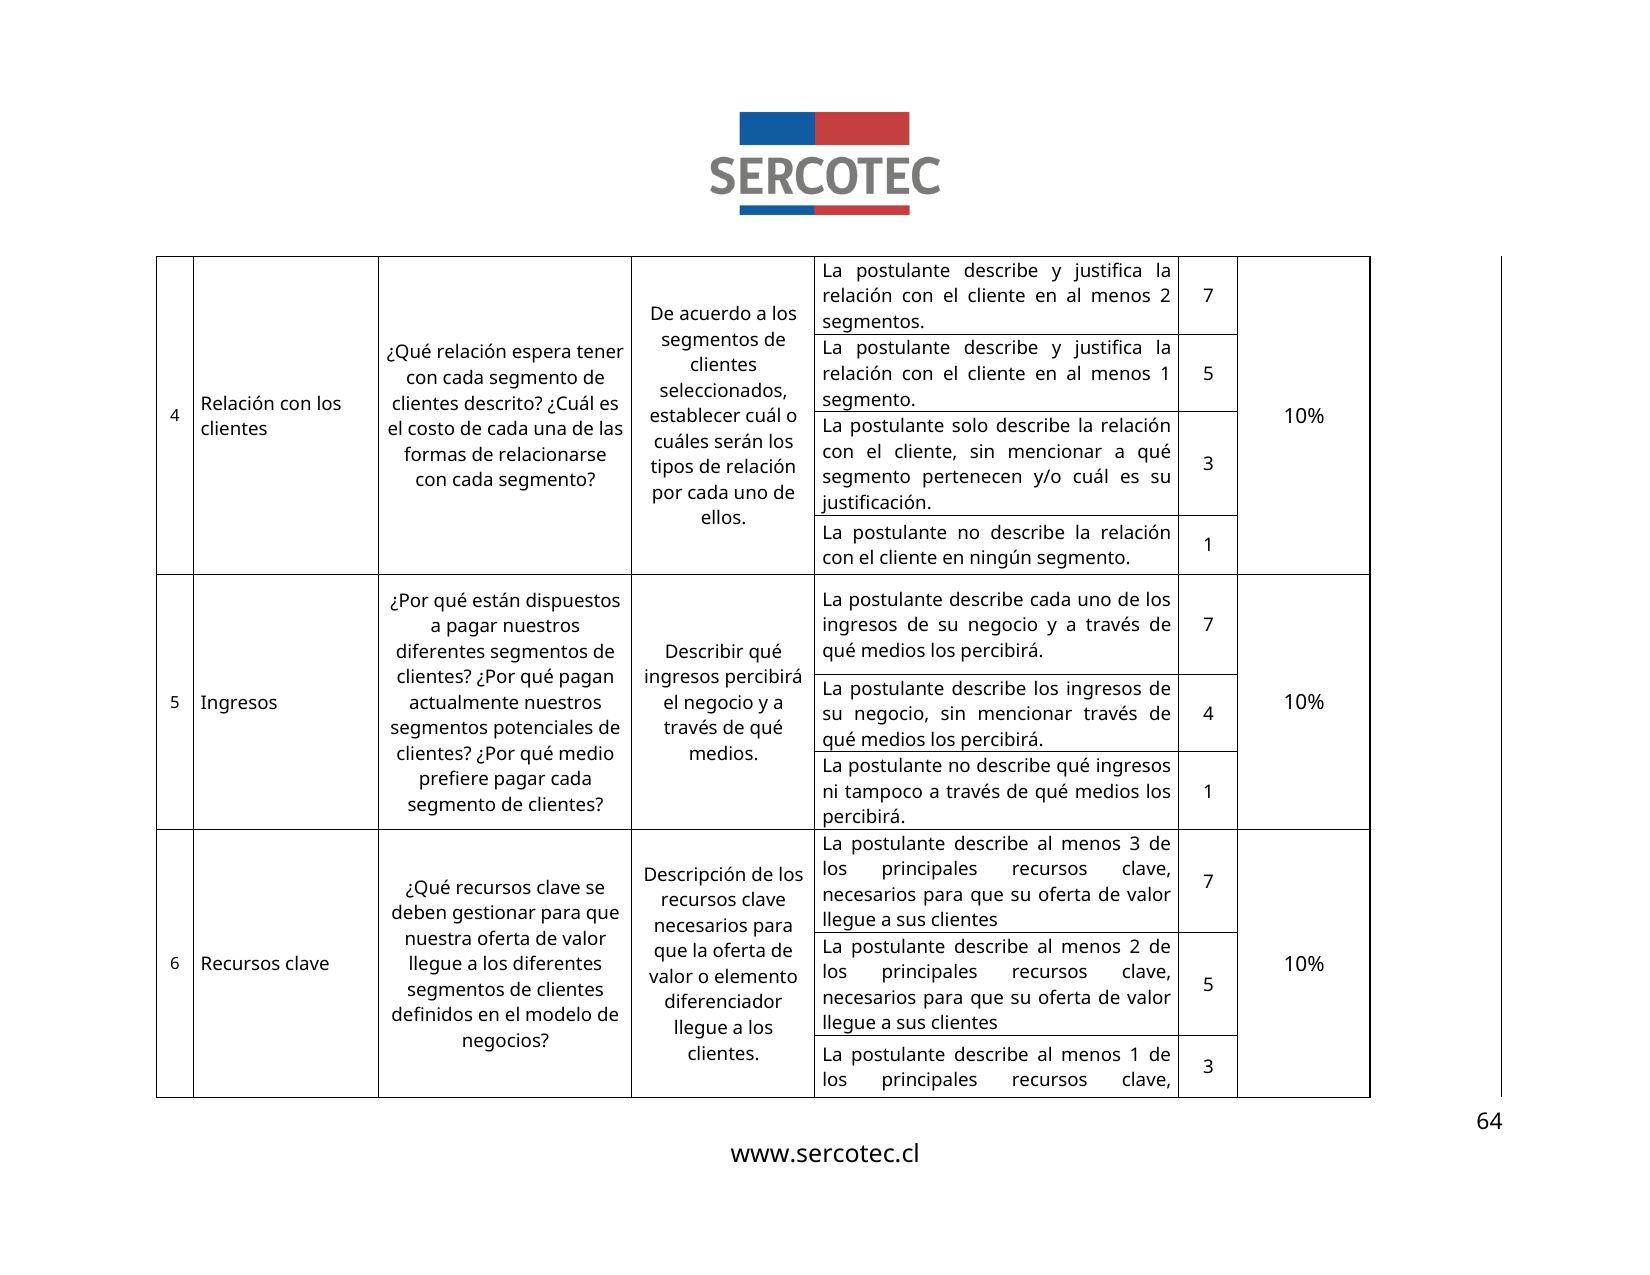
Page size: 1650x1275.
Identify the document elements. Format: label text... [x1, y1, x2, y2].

table_cell ¿Por qué están dispuestos a pagar nuestros diferentes segmentos de clientes? ¿Por qué pagan actualmente nuestros segmentos potenciales de clientes? ¿Por qué medio prefiere pagar cada segmento de clientes? [379, 575, 631, 829]
table_cell Describir qué ingresos percibirá el negocio y a través de qué medios. [632, 575, 814, 829]
table_cell La postulante describe al menos 1 de los principales recursos clave, necesarios para que su oferta de valor llegue a sus clientes [815, 1036, 1178, 1097]
table_cell ¿Qué relación espera tener con cada segmento de clientes descrito? ¿Cuál es el costo de cada una de las formas de relacionarse con cada segmento? [379, 257, 631, 573]
table_cell 3 [1179, 412, 1237, 514]
table_cell ¿Qué recursos clave se deben gestionar para que nuestra oferta de valor llegue a los diferentes segmentos de clientes definidos en el modelo de negocios? [379, 830, 631, 1097]
picture [700, 104, 951, 225]
table_cell Descripción de los recursos clave necesarios para que la oferta de valor o elemento diferenciador llegue a los clientes. [632, 830, 814, 1097]
table_cell 4 [157, 257, 193, 573]
table_cell La postulante describe cada uno de los ingresos de su negocio y a través de qué medios los percibirá. [815, 575, 1178, 674]
table_cell 10% [1238, 575, 1369, 829]
table_cell La postulante describe los ingresos de su negocio, sin mencionar través de qué medios los percibirá. [815, 675, 1178, 751]
table_cell 10% [1238, 257, 1369, 573]
table_cell 6 [157, 830, 193, 1097]
table_cell La postulante describe y justifica la relación con el cliente en al menos 2 segmentos. [815, 257, 1178, 334]
table_cell Recursos clave [194, 830, 378, 1097]
table_cell 5 [157, 575, 193, 829]
table_cell 5 [1179, 933, 1237, 1035]
table_cell 4 [1179, 675, 1237, 751]
table_cell 7 [1179, 830, 1237, 932]
table_cell 7 [1179, 257, 1237, 334]
table_cell La postulante describe y justifica la relación con el cliente en al menos 1 segmento. [815, 335, 1178, 411]
table_cell 3 [1179, 1036, 1237, 1097]
table_cell De acuerdo a los segmentos de clientes seleccionados, establecer cuál o cuáles serán los tipos de relación por cada uno de ellos. [632, 257, 814, 573]
table_cell La postulante solo describe la relación con el cliente, sin mencionar a qué segmento pertenecen y/o cuál es su justificación. [815, 412, 1178, 514]
table_cell 1 [1179, 752, 1237, 829]
table_cell 7 [1179, 575, 1237, 674]
table_cell Ingresos [194, 575, 378, 829]
table_cell 1 [1179, 516, 1237, 573]
table_cell La postulante describe al menos 2 de los principales recursos clave, necesarios para que su oferta de valor llegue a sus clientes [815, 933, 1178, 1035]
table_cell La postulante no describe qué ingresos ni tampoco a través de qué medios los percibirá. [815, 752, 1178, 829]
table_cell 5 [1179, 335, 1237, 411]
table_cell Relación con los clientes [194, 257, 378, 573]
table_cell La postulante no describe la relación con el cliente en ningún segmento. [815, 516, 1178, 573]
table_cell 10% [1238, 830, 1369, 1097]
table_cell La postulante describe al menos 3 de los principales recursos clave, necesarios para que su oferta de valor llegue a sus clientes [815, 830, 1178, 932]
